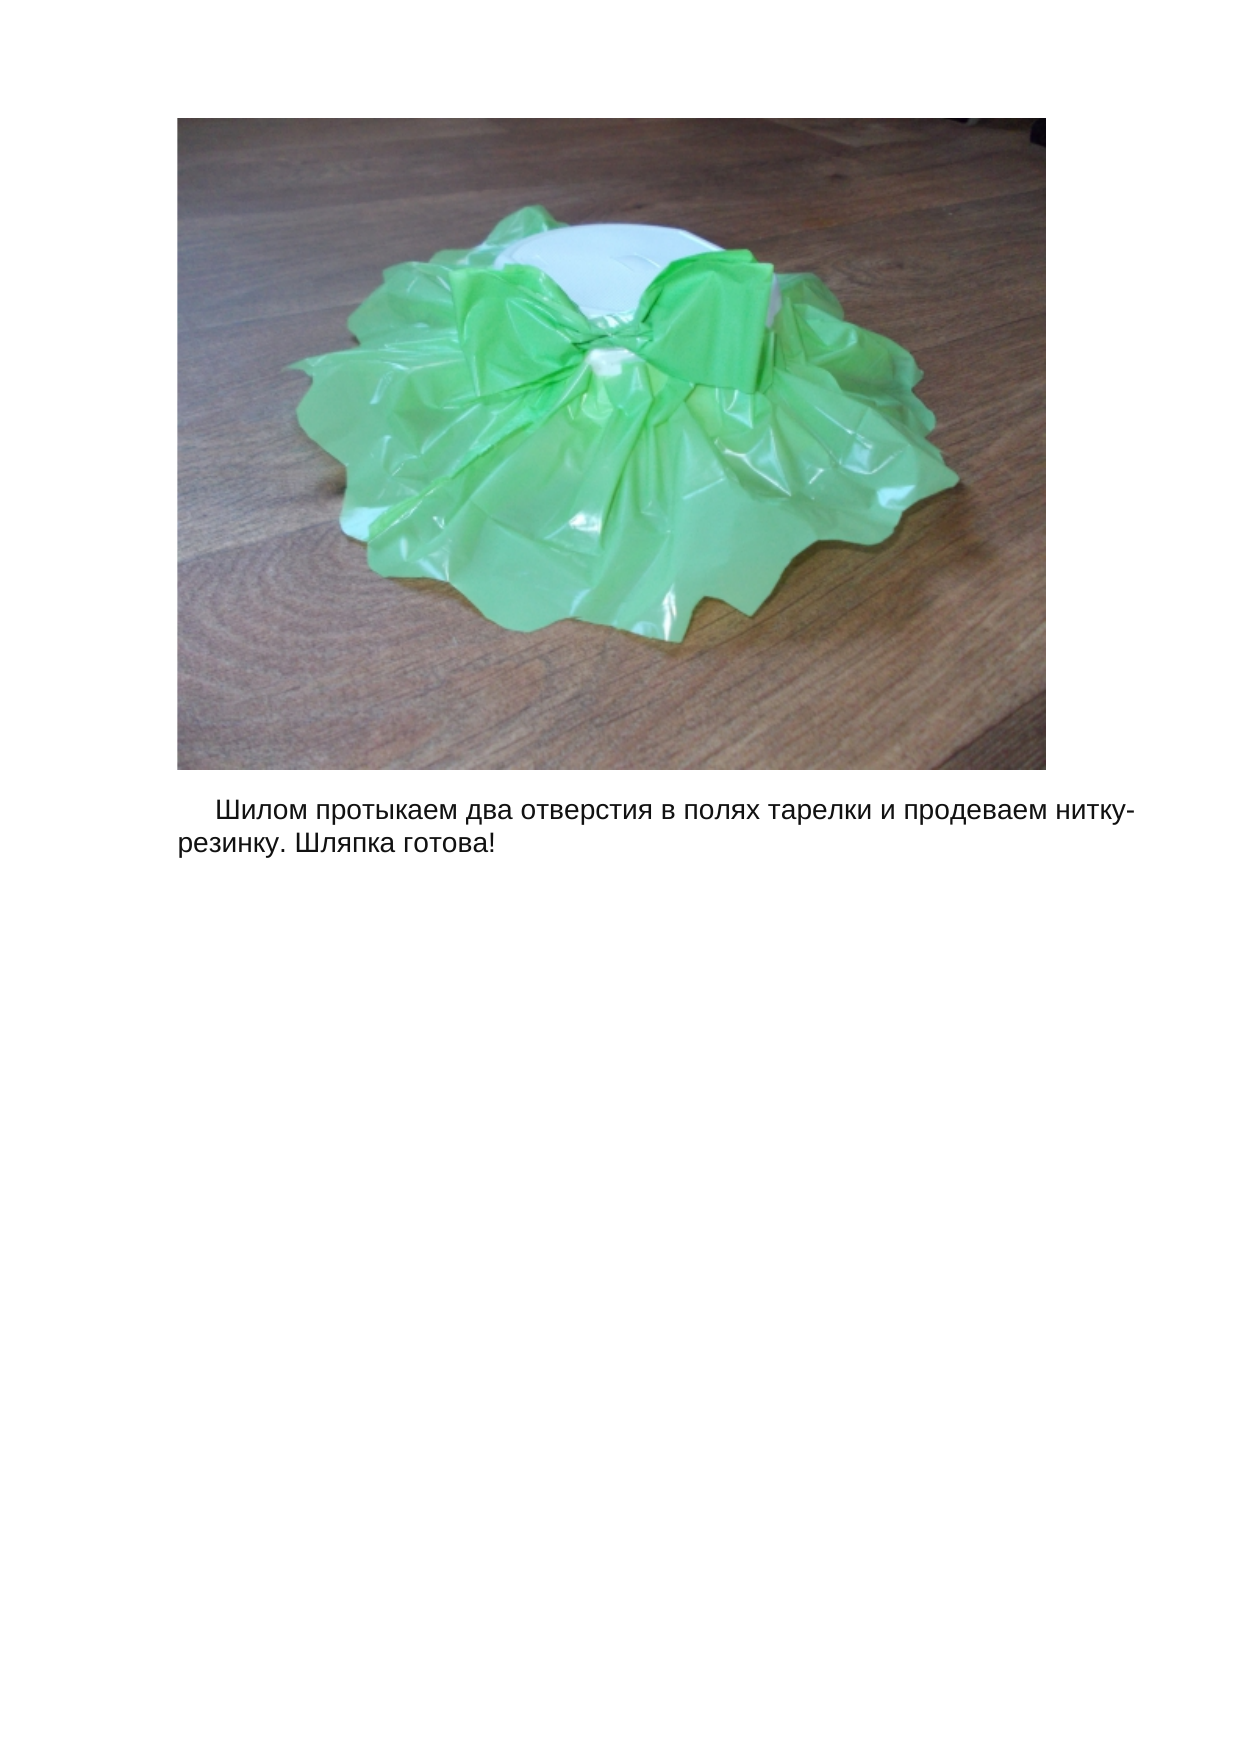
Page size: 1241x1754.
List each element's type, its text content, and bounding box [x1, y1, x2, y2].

picture [177, 118, 1046, 770]
text Шилом протыкаем два отверстия в полях тарелки и продеваем нитку-резинку. Шляпка готова! [177, 793, 1152, 858]
